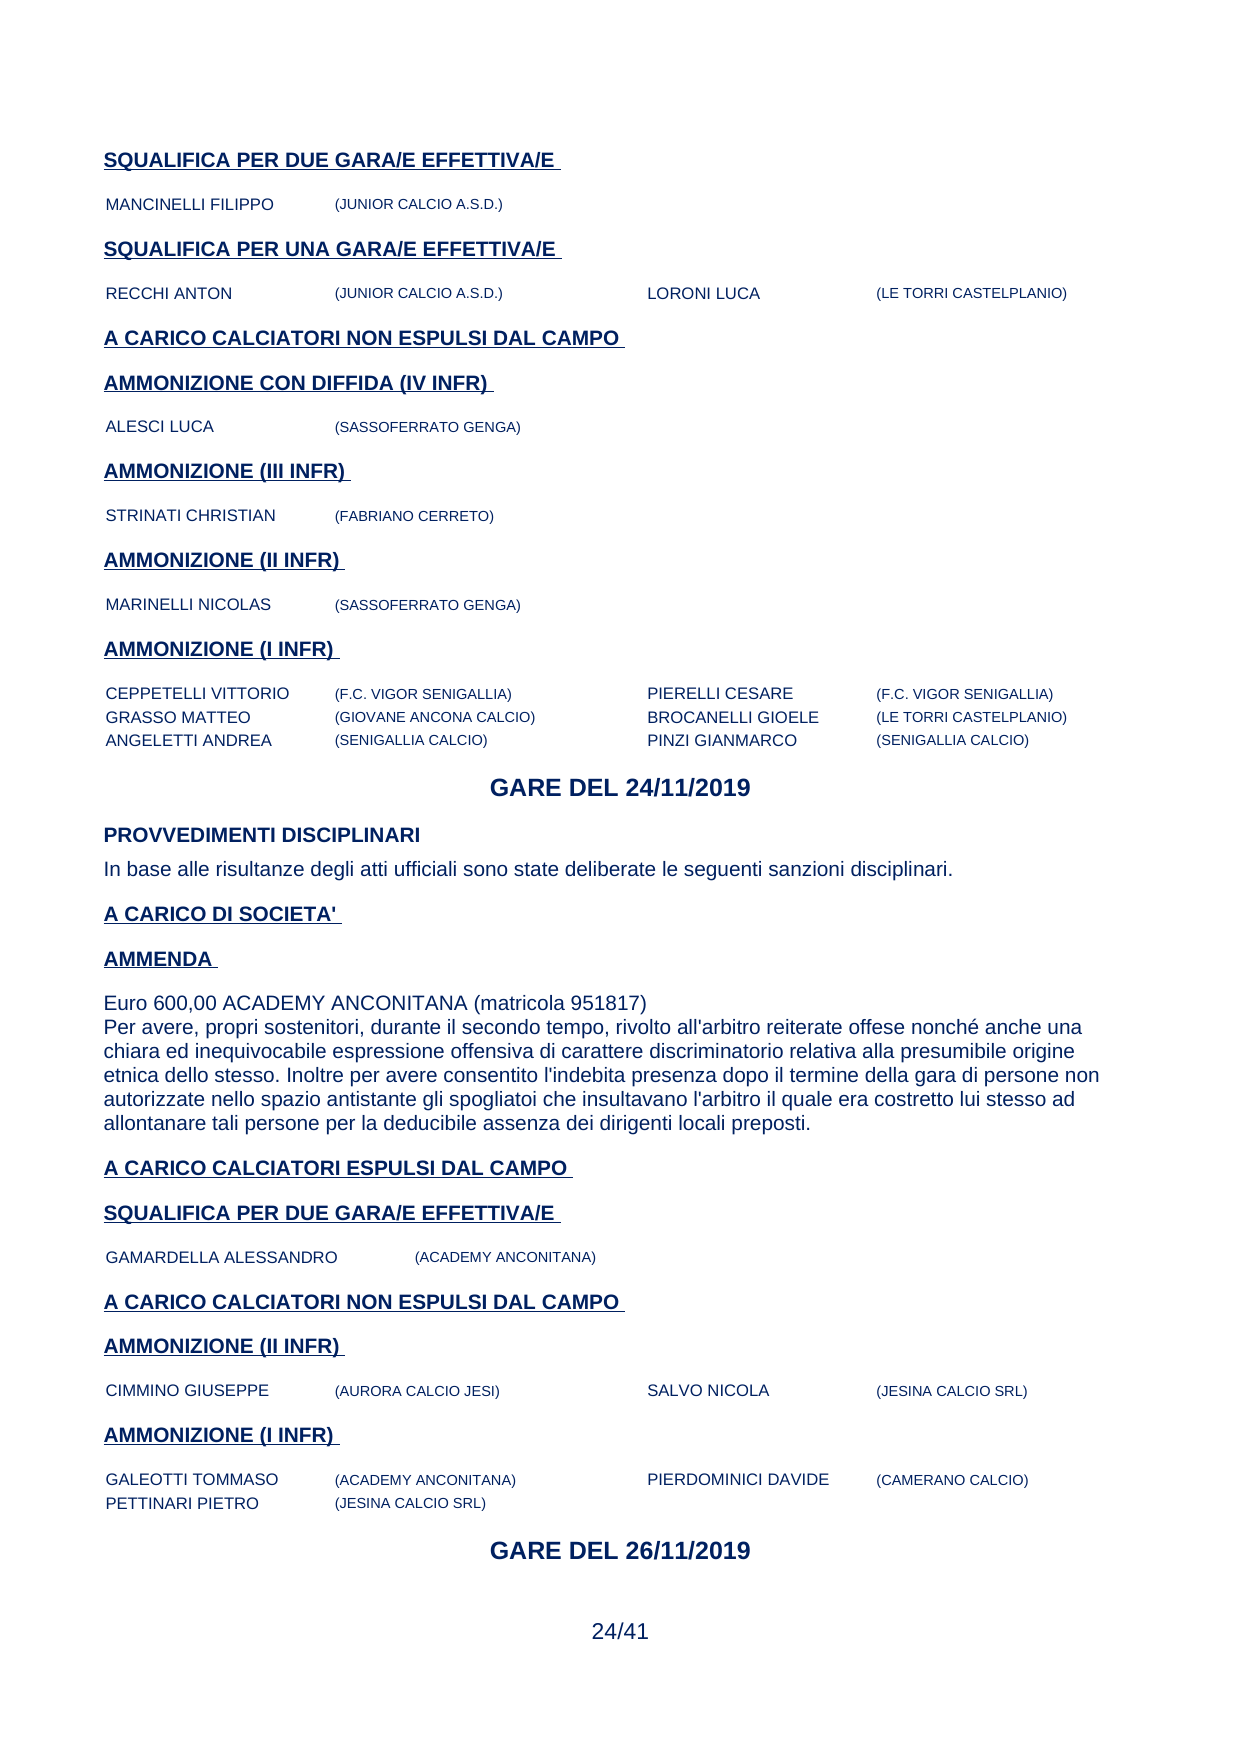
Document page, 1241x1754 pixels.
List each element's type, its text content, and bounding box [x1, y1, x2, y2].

text A CARICO DI SOCIETA' [103, 902, 1137, 926]
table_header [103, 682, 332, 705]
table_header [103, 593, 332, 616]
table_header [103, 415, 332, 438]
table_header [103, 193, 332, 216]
text A CARICO CALCIATORI NON ESPULSI DAL CAMPO [103, 326, 1137, 349]
text AMMONIZIONE CON DIFFIDA (IV INFR) [103, 370, 1137, 394]
text AMMONIZIONE (II INFR) [103, 548, 1137, 572]
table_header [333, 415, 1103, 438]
text AMMONIZIONE (II INFR) [103, 1334, 1137, 1358]
text In base alle risultanze degli atti ufficiali sono state deliberate le seguenti sanzioni disciplinari. [103, 857, 1137, 881]
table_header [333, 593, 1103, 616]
text AMMONIZIONE (I INFR) [103, 1423, 1137, 1447]
text A CARICO CALCIATORI ESPULSI DAL CAMPO [103, 1156, 1137, 1180]
text GARE DEL 26/11/2019 [103, 1536, 1137, 1564]
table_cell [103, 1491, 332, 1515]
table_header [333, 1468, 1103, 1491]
text SQUALIFICA PER DUE GARA/E EFFETTIVA/E [103, 148, 1137, 172]
text AMMONIZIONE (I INFR) [103, 637, 1137, 661]
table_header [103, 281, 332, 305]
text SQUALIFICA PER UNA GARA/E EFFETTIVA/E [103, 237, 1137, 261]
text PROVVEDIMENTI DISCIPLINARI [103, 822, 1137, 846]
text GARE DEL 24/11/2019 [103, 773, 1137, 802]
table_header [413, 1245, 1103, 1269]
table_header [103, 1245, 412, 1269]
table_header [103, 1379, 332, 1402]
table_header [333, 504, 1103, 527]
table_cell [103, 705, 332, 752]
text AMMENDA [103, 946, 1137, 970]
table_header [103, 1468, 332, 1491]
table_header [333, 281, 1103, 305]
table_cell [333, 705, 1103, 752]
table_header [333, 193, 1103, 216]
text Euro 600,00 ACADEMY ANCONITANA (matricola 951817) Per avere, propri sostenitori, durante il secondo tempo, rivolto all'arbitro reiterate offese nonché anche una chiara ed inequivocabile espressione offensiva di carattere discriminatorio relativa alla presumibile origine etnica dello stesso. Inoltre per avere consentito l'indebita presenza dopo il termine della gara di persone non autorizzate nello spazio antistante gli spogliatoi che insultavano l'arbitro il quale era costretto lui stesso ad allontanare tali persone per la deducibile assenza dei dirigenti locali preposti. [103, 991, 1137, 1135]
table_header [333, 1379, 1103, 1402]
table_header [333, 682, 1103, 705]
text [103, 1289, 1137, 1313]
text SQUALIFICA PER DUE GARA/E EFFETTIVA/E [103, 1201, 1137, 1224]
text AMMONIZIONE (III INFR) [103, 459, 1137, 483]
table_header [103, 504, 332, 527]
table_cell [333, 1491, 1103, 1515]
